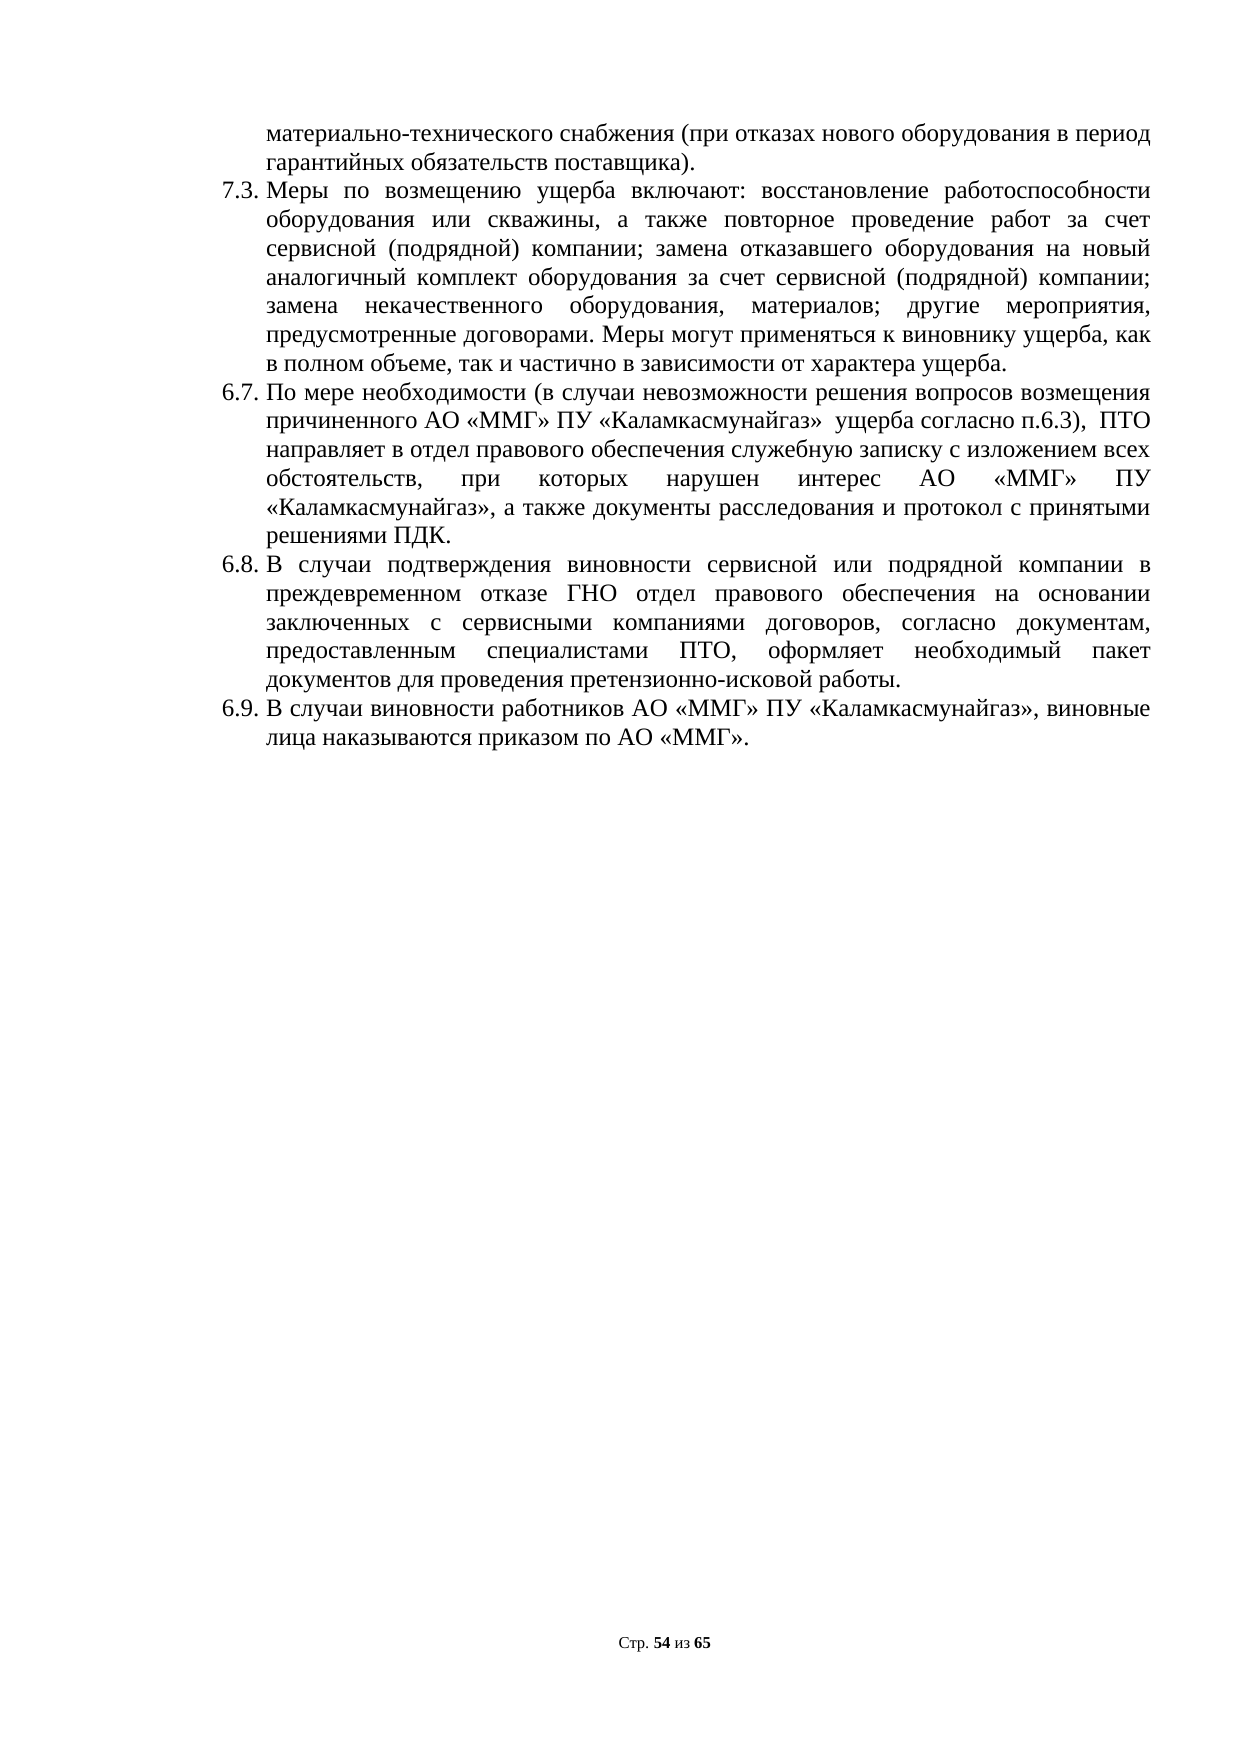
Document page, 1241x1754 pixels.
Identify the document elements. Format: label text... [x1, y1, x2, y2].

list Меры по возмещению ущерба включают: восстановление работоспособности оборудования или скважины, а также повторное проведение работ за счет сервисной (подрядной) компании; замена отказавшего оборудования на новый аналогичный комплект оборудования за счет сервисной (подрядной) компании; замена некачественного оборудования, материалов; другие мероприятия, предусмотренные договорами. Меры могут применяться к виновнику ущерба, как в полном объеме, так и частично в зависимости от характера ущерба. [222, 176, 1152, 377]
list В случаи подтверждения виновности сервисной или подрядной компании в преждевременном отказе ГНО отдел правового обеспечения на основании заключенных с сервисными компаниями договоров, согласно документам, предоставленным специалистами ПТО, оформляет необходимый пакет документов для проведения претензионно-исковой работы. [222, 549, 1152, 693]
list В случаи виновности работников АО «ММГ» ПУ «Каламкасмунайгаз», виновные лица наказываются приказом по АО «ММГ». [222, 693, 1152, 751]
list По мере необходимости (в случаи невозможности решения вопросов возмещения причиненного АО «ММГ» ПУ «Каламкасмунайгаз» ущерба согласно п.6.3), ПТО направляет в отдел правового обеспечения служебную записку с изложением всех обстоятельств, при которых нарушен интерес АО «ММГ» ПУ «Каламкасмунайгаз», а также документы расследования и протокол с принятыми решениями ПДК. [222, 377, 1152, 549]
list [222, 118, 1152, 176]
